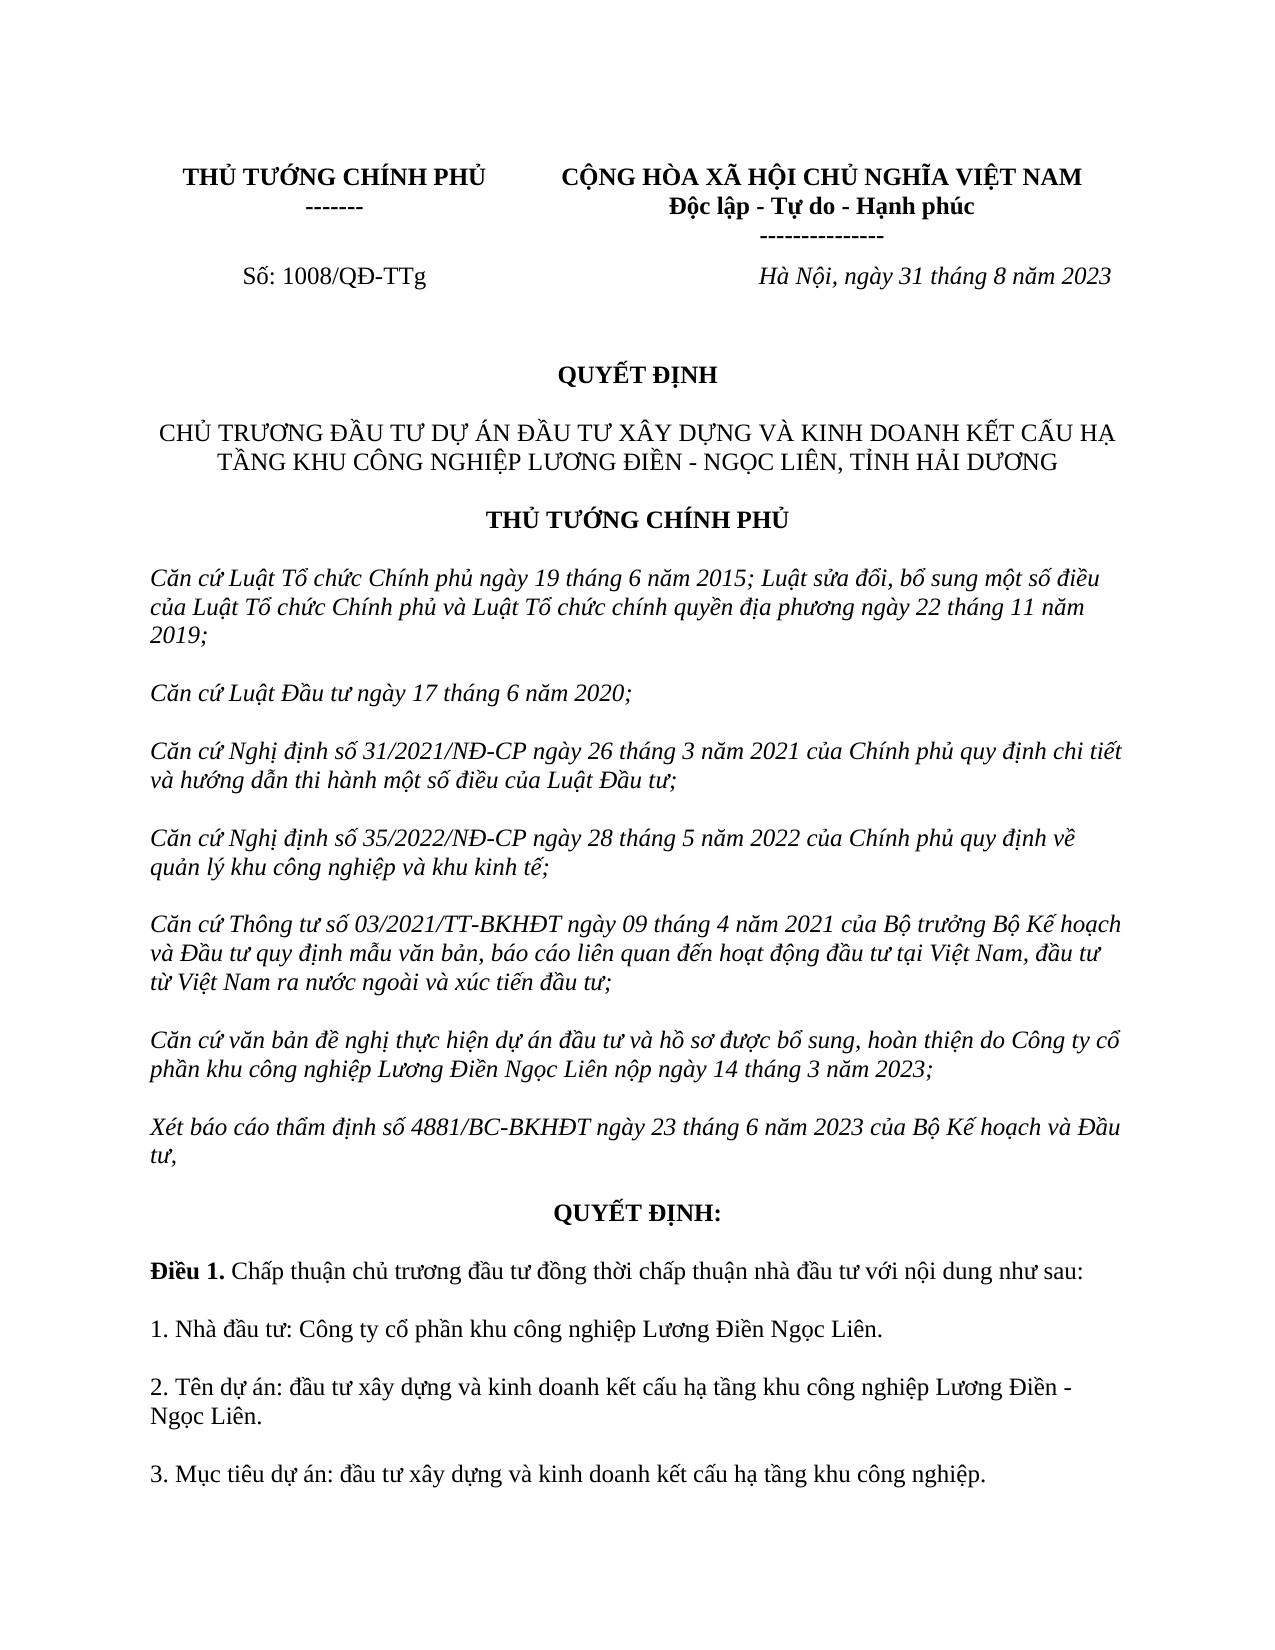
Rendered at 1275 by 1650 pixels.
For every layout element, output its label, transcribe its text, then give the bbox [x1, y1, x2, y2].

text 3. Mục tiêu dự án: đầu tư xây dựng và kinh doanh kết cấu hạ tầng khu công nghiệp. [150, 1459, 1125, 1487]
text Xét báo cáo thẩm định số 4881/BC-BKHĐT ngày 23 tháng 6 năm 2023 của Bộ Kế hoạch và Đầu tư, [150, 1112, 1125, 1169]
text 2. Tên dự án: đầu tư xây dựng và kinh doanh kết cấu hạ tầng khu công nghiệp Lương Điền - Ngọc Liên. [150, 1372, 1125, 1429]
text Căn cứ văn bản đề nghị thực hiện dự án đầu tư và hồ sơ được bổ sung, hoàn thiện do Công ty cổ phần khu công nghiệp Lương Điền Ngọc Liên nộp ngày 14 tháng 3 năm 2023; [150, 1025, 1125, 1082]
table_cell Số: 1008/QĐ-TTg [150, 249, 518, 290]
text THỦ TƯỚNG CHÍNH PHỦ [150, 505, 1125, 534]
text Căn cứ Luật Đầu tư ngày 17 tháng 6 năm 2020; [150, 678, 1125, 707]
table_header CỘNG HÒA XÃ HỘI CHỦ NGHĨA VIỆT NAM Độc lập - Tự do - Hạnh phúc --------------- [519, 150, 1125, 249]
text Căn cứ Luật Tổ chức Chính phủ ngày 19 tháng 6 năm 2015; Luật sửa đổi, bổ sung một số điều của Luật Tổ chức Chính phủ và Luật Tổ chức chính quyền địa phương ngày 22 tháng 11 năm 2019; [150, 563, 1125, 649]
text 1. Nhà đầu tư: Công ty cổ phần khu công nghiệp Lương Điền Ngọc Liên. [150, 1314, 1125, 1343]
text CHỦ TRƯƠNG ĐẦU TƯ DỰ ÁN ĐẦU TƯ XÂY DỰNG VÀ KINH DOANH KẾT CẤU HẠ TẦNG KHU CÔNG NGHIỆP LƯƠNG ĐIỀN - NGỌC LIÊN, TỈNH HẢI DƯƠNG [150, 418, 1125, 476]
text Điều 1. Chấp thuận chủ trương đầu tư đồng thời chấp thuận nhà đầu tư với nội dung như sau: [150, 1256, 1125, 1285]
text Căn cứ Nghị định số 35/2022/NĐ-CP ngày 28 tháng 5 năm 2022 của Chính phủ quy định về quản lý khu công nghiệp và khu kinh tế; [150, 823, 1125, 880]
text QUYẾT ĐỊNH: [150, 1198, 1125, 1227]
text QUYẾT ĐỊNH [150, 360, 1125, 389]
table_header THỦ TƯỚNG CHÍNH PHỦ ------- [150, 150, 518, 249]
text Căn cứ Nghị định số 31/2021/NĐ-CP ngày 26 tháng 3 năm 2021 của Chính phủ quy định chi tiết và hướng dẫn thi hành một số điều của Luật Đầu tư; [150, 736, 1125, 794]
text Căn cứ Thông tư số 03/2021/TT-BKHĐT ngày 09 tháng 4 năm 2021 của Bộ trưởng Bộ Kế hoạch và Đầu tư quy định mẫu văn bản, báo cáo liên quan đến hoạt động đầu tư tại Việt Nam, đầu tư từ Việt Nam ra nước ngoài và xúc tiến đầu tư; [150, 909, 1125, 996]
table_cell Hà Nội, ngày 31 tháng 8 năm 2023 [519, 249, 1125, 290]
